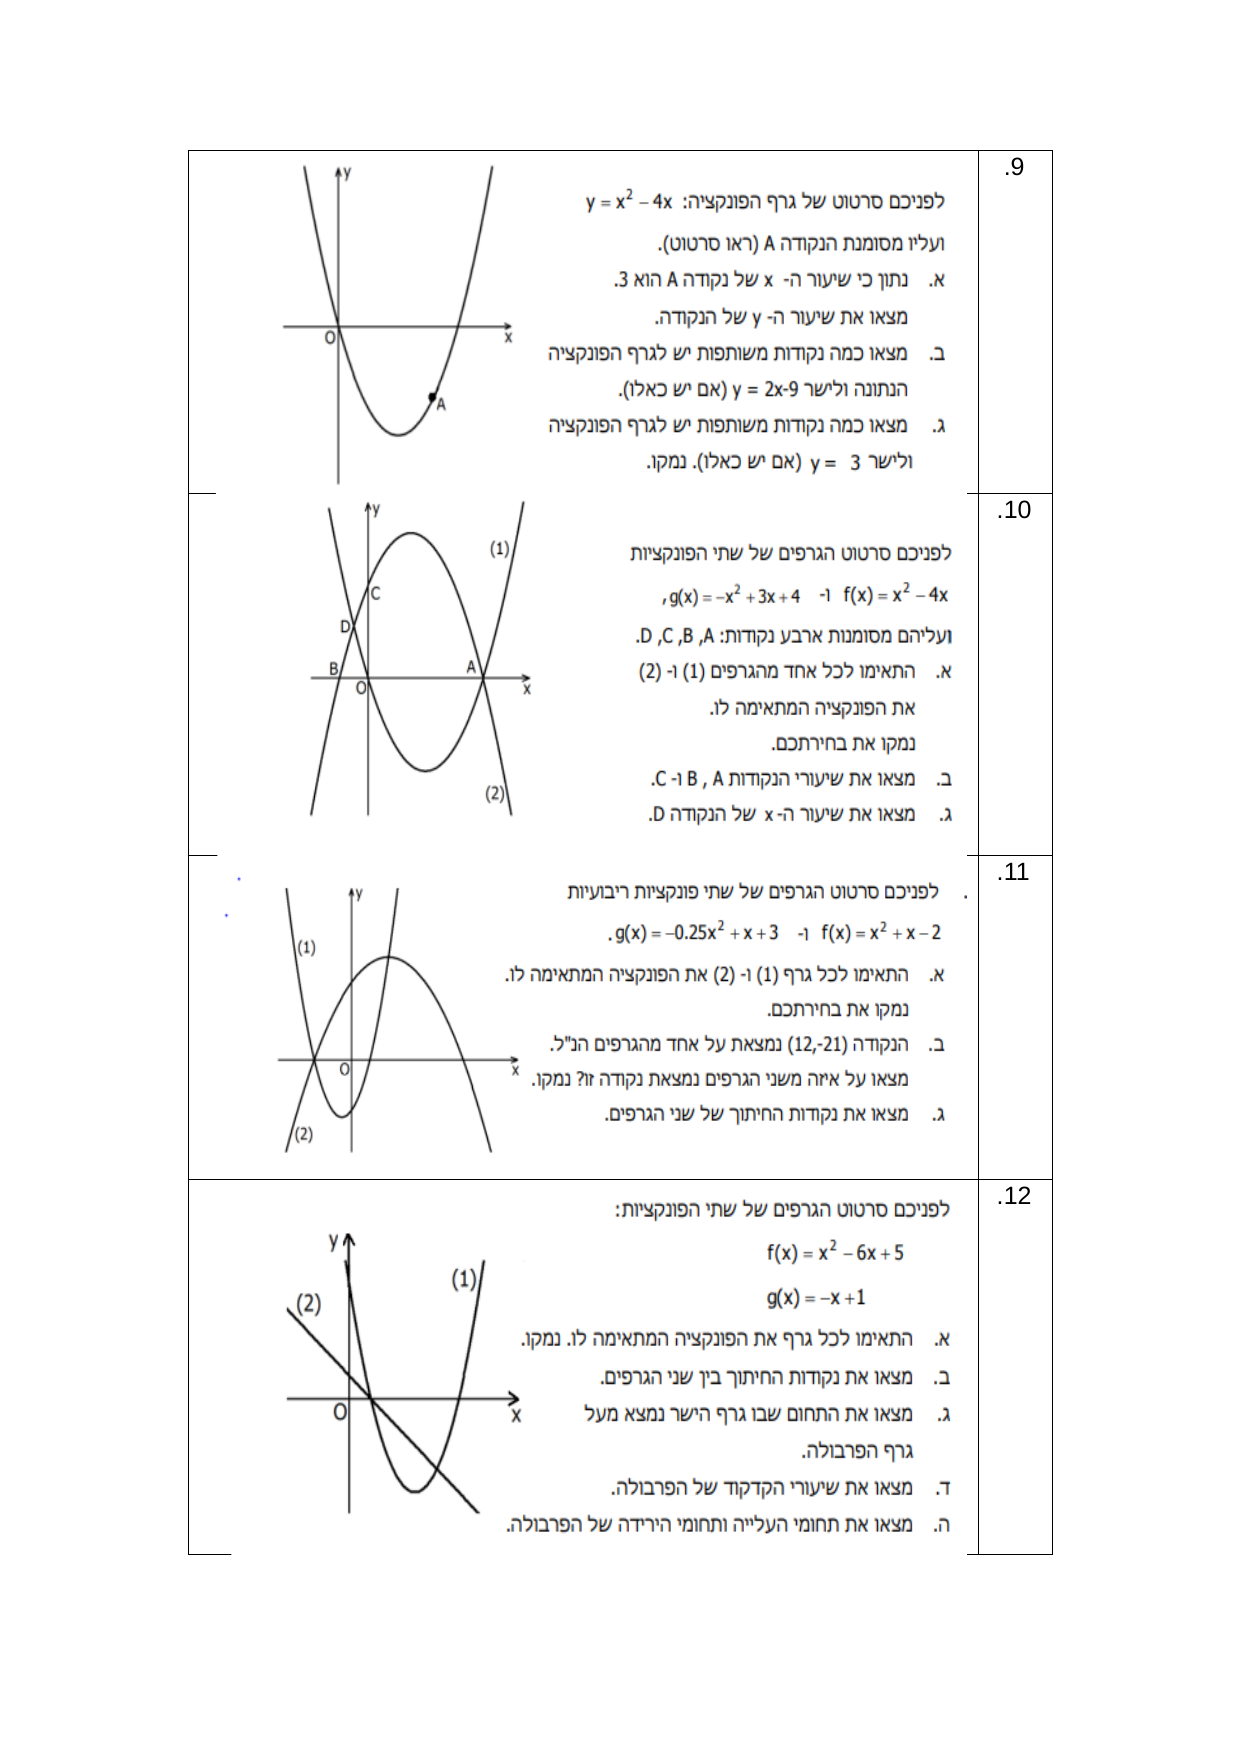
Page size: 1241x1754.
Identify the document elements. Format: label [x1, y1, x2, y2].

table_cell [979, 494, 1052, 855]
table_cell [189, 856, 217, 1179]
picture [215, 151, 967, 1179]
table_cell [967, 494, 978, 855]
table_cell [979, 1180, 1052, 1554]
table_cell [979, 856, 1052, 1179]
table_cell [967, 856, 978, 1179]
table_cell [979, 151, 1052, 493]
table_cell [967, 1180, 978, 1554]
table_cell [189, 494, 217, 855]
table_cell [189, 151, 215, 493]
table_cell [189, 1180, 231, 1554]
picture [231, 1180, 967, 1555]
table_cell [967, 151, 978, 493]
